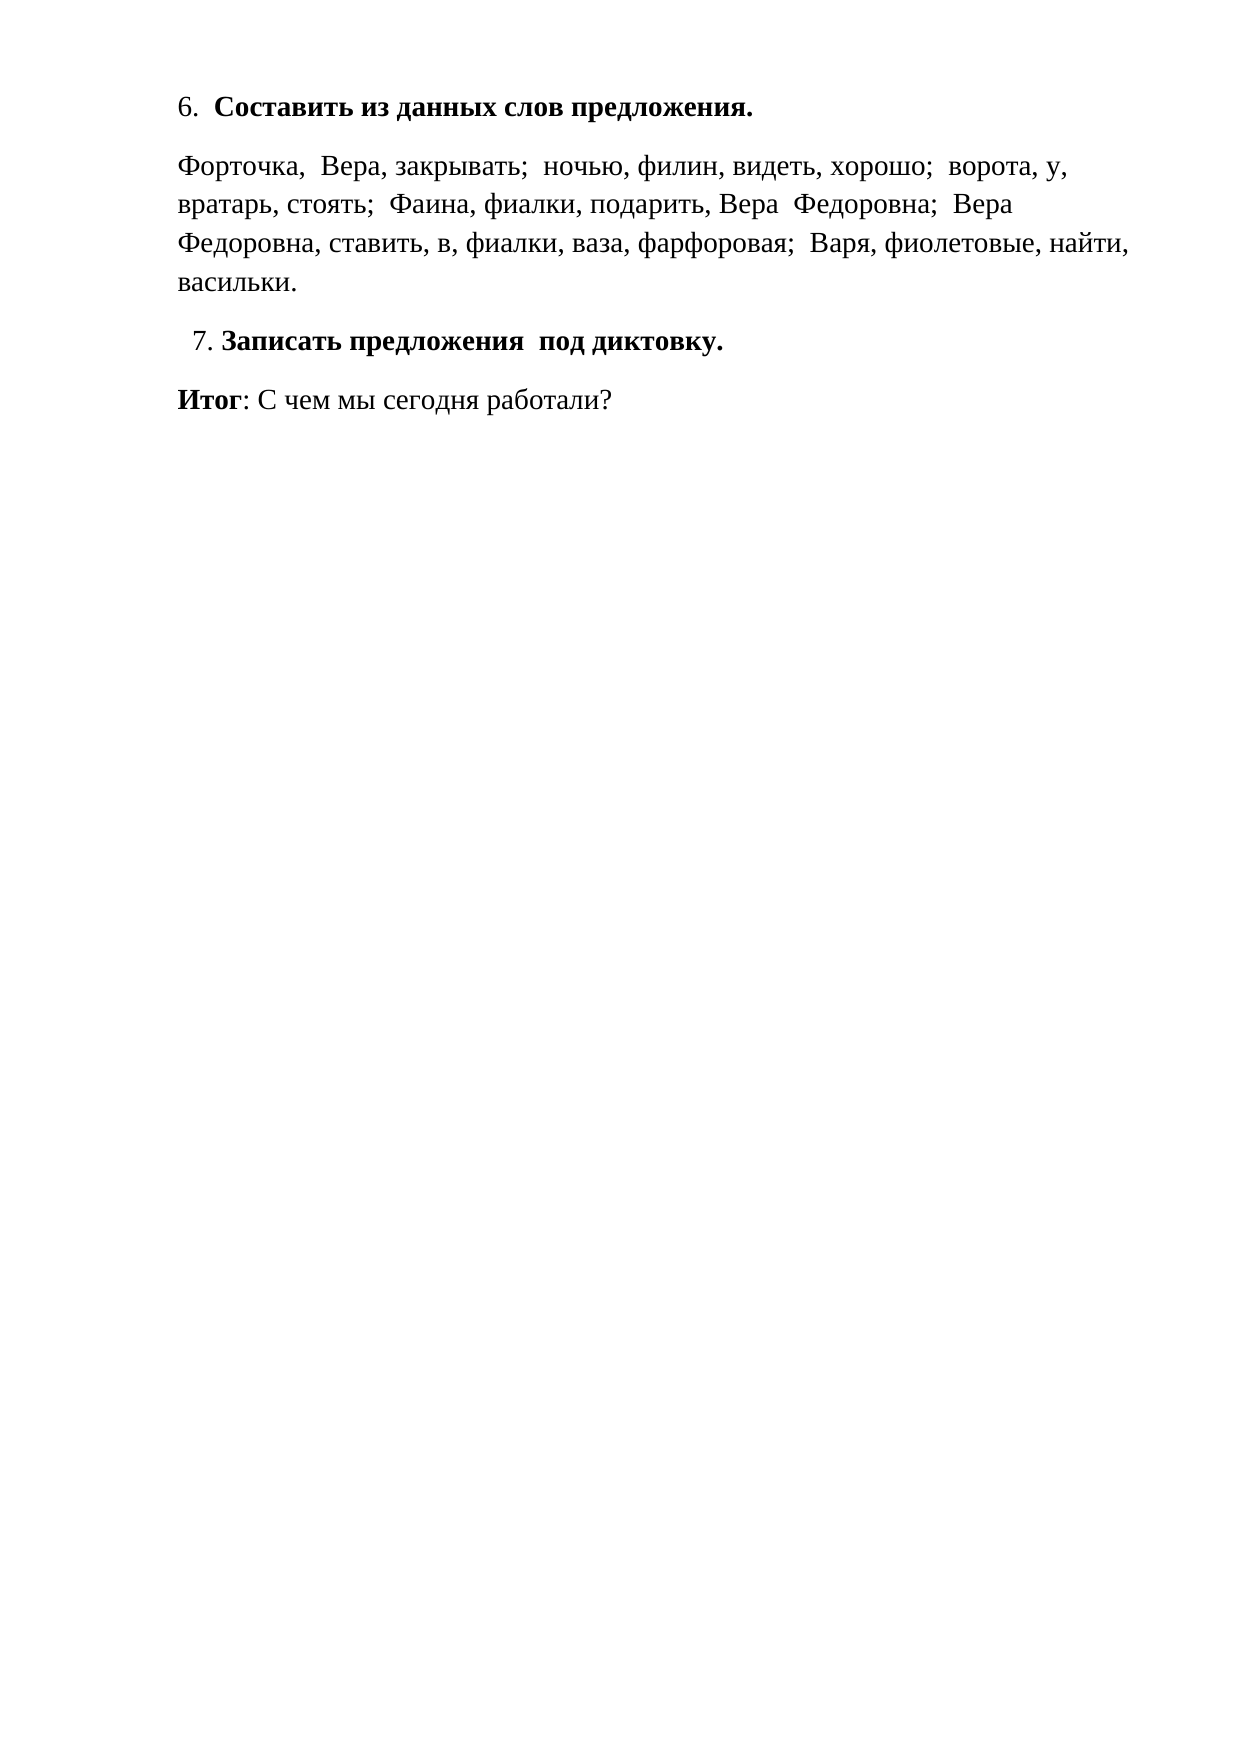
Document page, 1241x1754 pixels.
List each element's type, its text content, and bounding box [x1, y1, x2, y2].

text Итог: С чем мы сегодня работали? [177, 382, 1152, 416]
text Форточка, Вера, закрывать; ночью, филин, видеть, хорошо; ворота, у, вратарь, стоять; Фаина, фиалки, подарить, Вера Федоровна; Вера Федоровна, ставить, в, фиалки, ваза, фарфоровая; Варя, фиолетовые, найти, васильки. [177, 148, 1152, 297]
text 7. Записать предложения под диктовку. [177, 323, 1152, 357]
text 6. Составить из данных слов предложения. [177, 89, 1152, 122]
